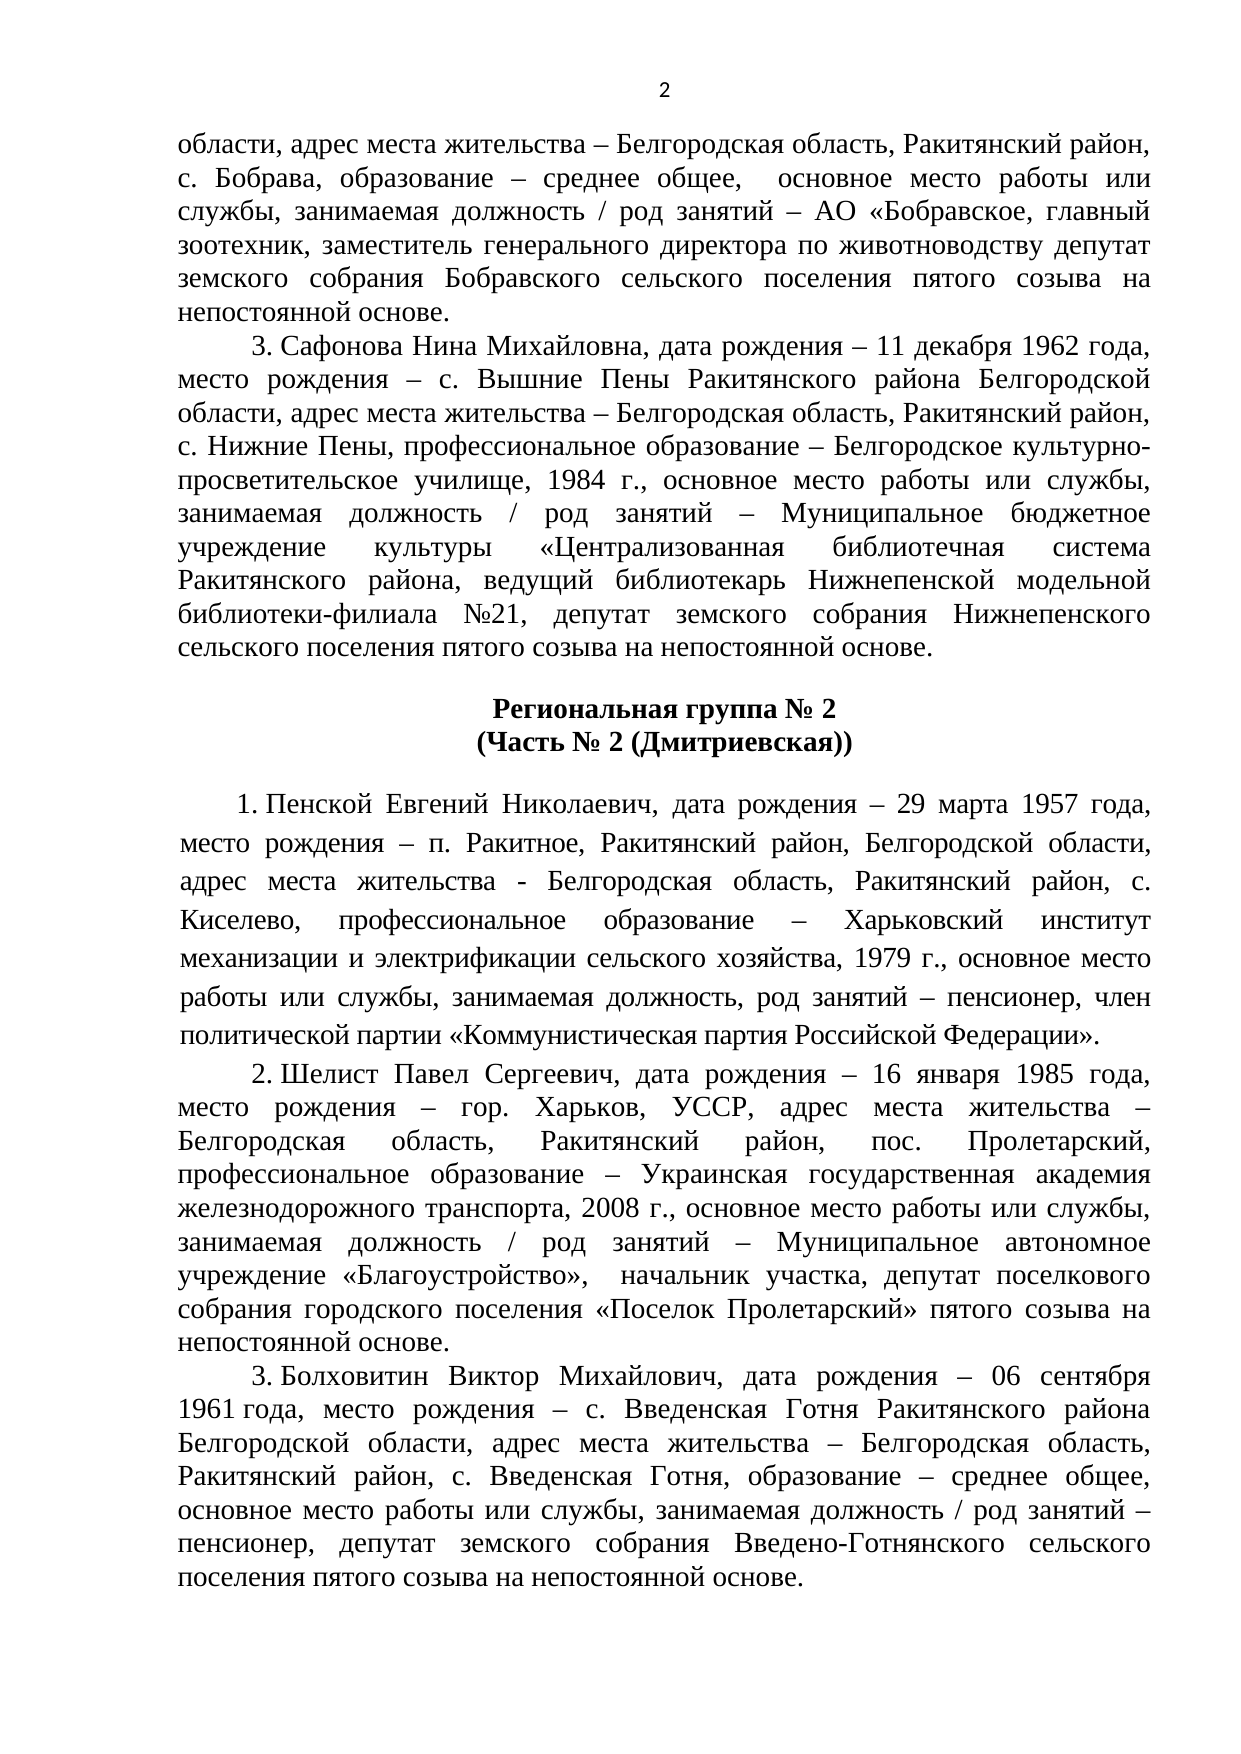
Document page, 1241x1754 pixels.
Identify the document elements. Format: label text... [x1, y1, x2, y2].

text 3. Сафонова Нина Михайловна, дата рождения – 11 декабря 1962 года, место рождения – с. Вышние Пены Ракитянского района Белгородской области, адрес места жительства – Белгородская область, Ракитянский район, с. Нижние Пены, профессиональное образование – Белгородское культурно-просветительское училище, 1984 г., основное место работы или службы, занимаемая должность / род занятий – Муниципальное бюджетное учреждение культуры «Централизованная библиотечная система Ракитянского района, ведущий библиотекарь Нижнепенской модельной библиотеки-филиала №21, депутат земского собрания Нижнепенского сельского поселения пятого созыва на непостоянной основе. [177, 328, 1152, 663]
text Региональная группа № 2 (Часть № 2 (Дмитриевская)) [177, 691, 1152, 786]
text 1. Пенской Евгений Николаевич, дата рождения – 29 марта 1957 года, место рождения – п. Ракитное, Ракитянский район, Белгородской области, адрес места жительства - Белгородская область, Ракитянский район, с. Киселево, профессиональное образование – Харьковский институт механизации и электрификации сельского хозяйства, 1979 г., основное место работы или службы, занимаемая должность, род занятий – пенсионер, член политической партии «Коммунистическая партия Российской Федерации». [179, 786, 1152, 1051]
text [177, 126, 1152, 328]
text 2. Шелист Павел Сергеевич, дата рождения – 16 января 1985 года, место рождения – гор. Харьков, УССР, адрес места жительства – Белгородская область, Ракитянский район, пос. Пролетарский, профессиональное образование – Украинская государственная академия железнодорожного транспорта, 2008 г., основное место работы или службы, занимаемая должность / род занятий – Муниципальное автономное учреждение «Благоустройство», начальник участка, депутат поселкового собрания городского поселения «Поселок Пролетарский» пятого созыва на непостоянной основе. [177, 1056, 1152, 1358]
text 3. Болховитин Виктор Михайлович, дата рождения – 06 сентября 1961 года, место рождения – с. Введенская Готня Ракитянского района Белгородской области, адрес места жительства – Белгородская область, Ракитянский район, с. Введенская Готня, образование – среднее общее, основное место работы или службы, занимаемая должность / род занятий – пенсионер, депутат земского собрания Введено-Готнянского сельского поселения пятого созыва на непостоянной основе. [177, 1358, 1152, 1593]
